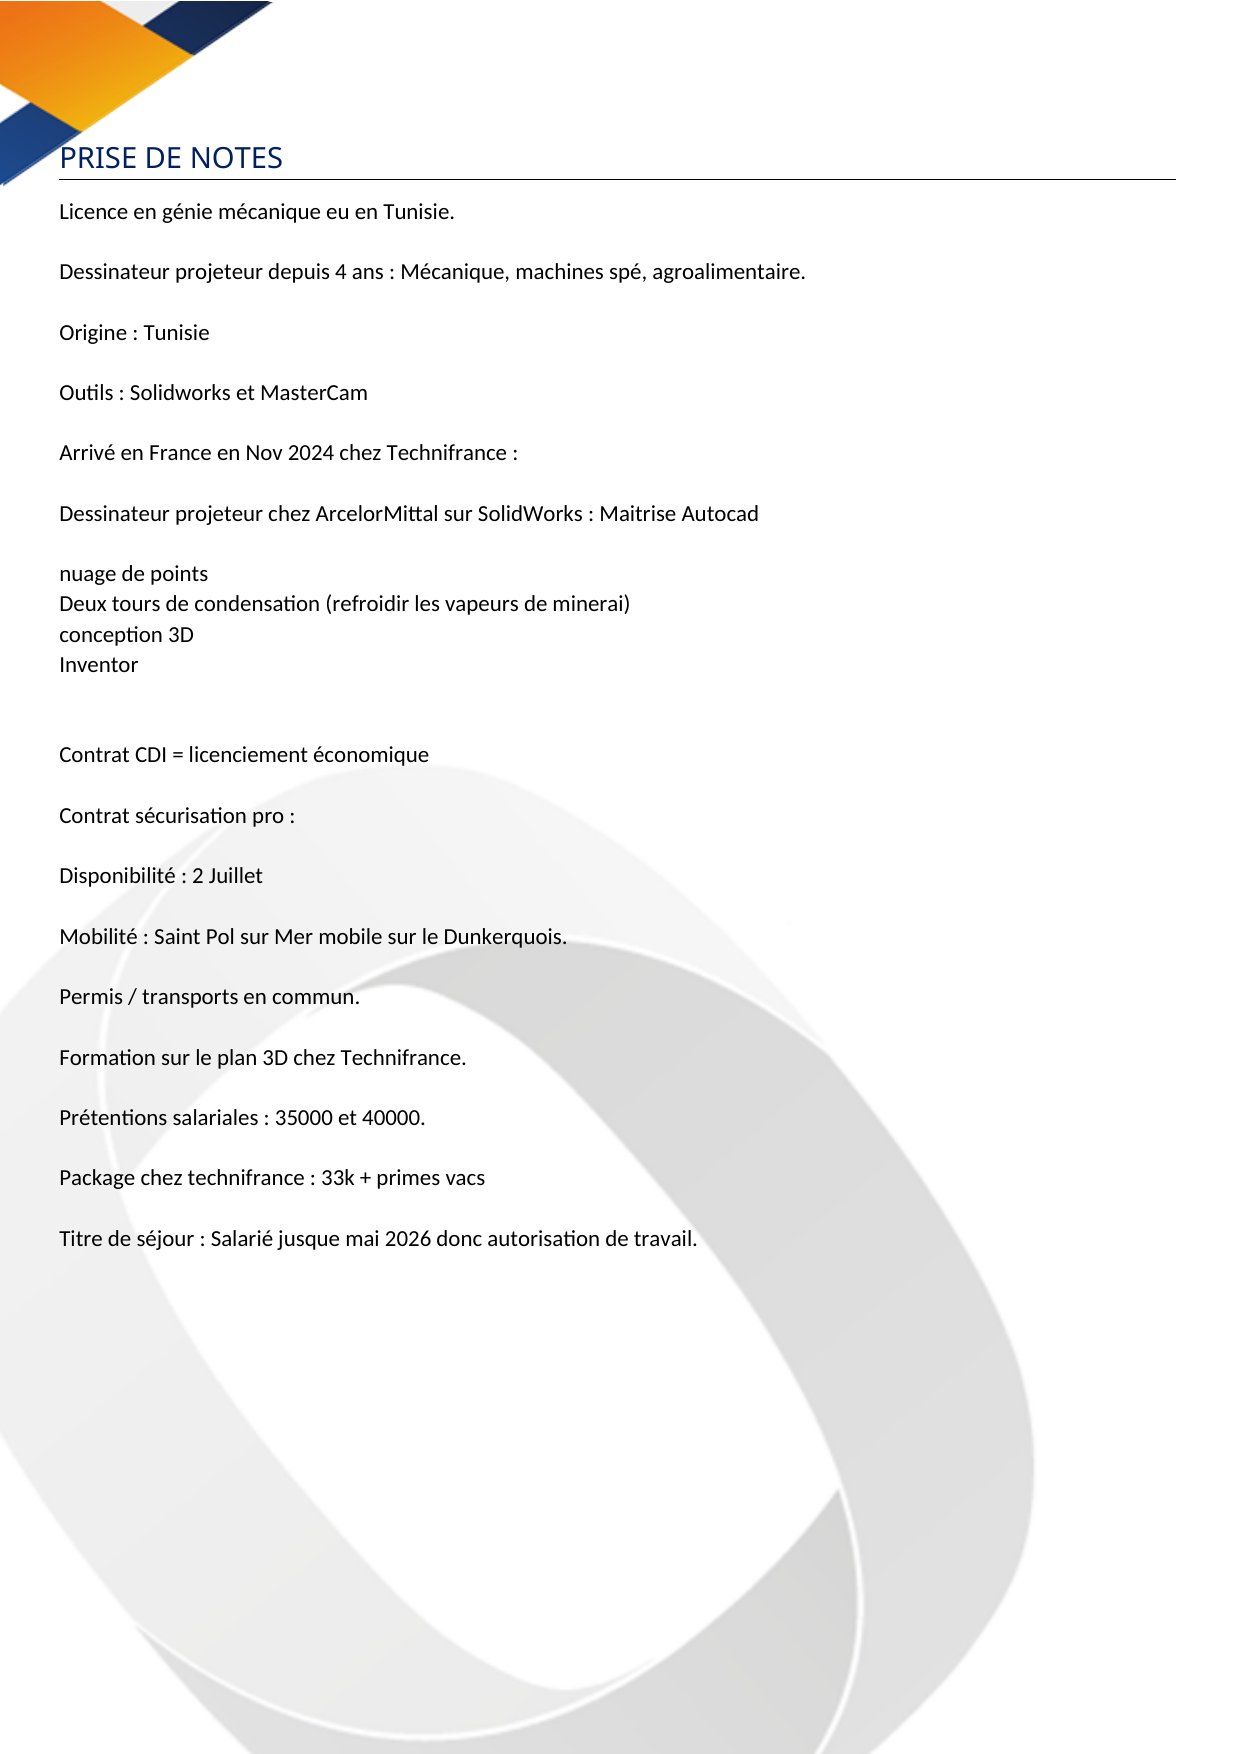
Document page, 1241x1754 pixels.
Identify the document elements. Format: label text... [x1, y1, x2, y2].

subtitle Prise de notes [59, 137, 1176, 179]
picture [0, 1, 288, 203]
picture [0, 719, 1074, 1754]
text Licence en génie mécanique eu en Tunisie. Dessinateur projeteur depuis 4 ans : Mécanique, machines spé, agroalimentaire. Origine : Tunisie Outils : Solidworks et MasterCam Arrivé en France en Nov 2024 chez Technifrance : Dessinateur projeteur chez ArcelorMittal sur SolidWorks : Maitrise Autocad nuage de points Deux tours de condensation (refroidir les vapeurs de minerai) conception 3D Inventor Contrat CDI = licenciement économique Contrat sécurisation pro : Disponibilité : 2 Juillet Mobilité : Saint Pol sur Mer mobile sur le Dunkerquois. Permis / transports en commun. Formation sur le plan 3D chez Technifrance. Prétentions salariales : 35000 et 40000. Package chez technifrance : 33k + primes vacs Titre de séjour : Salarié jusque mai 2026 donc autorisation de travail. [59, 197, 1181, 1343]
